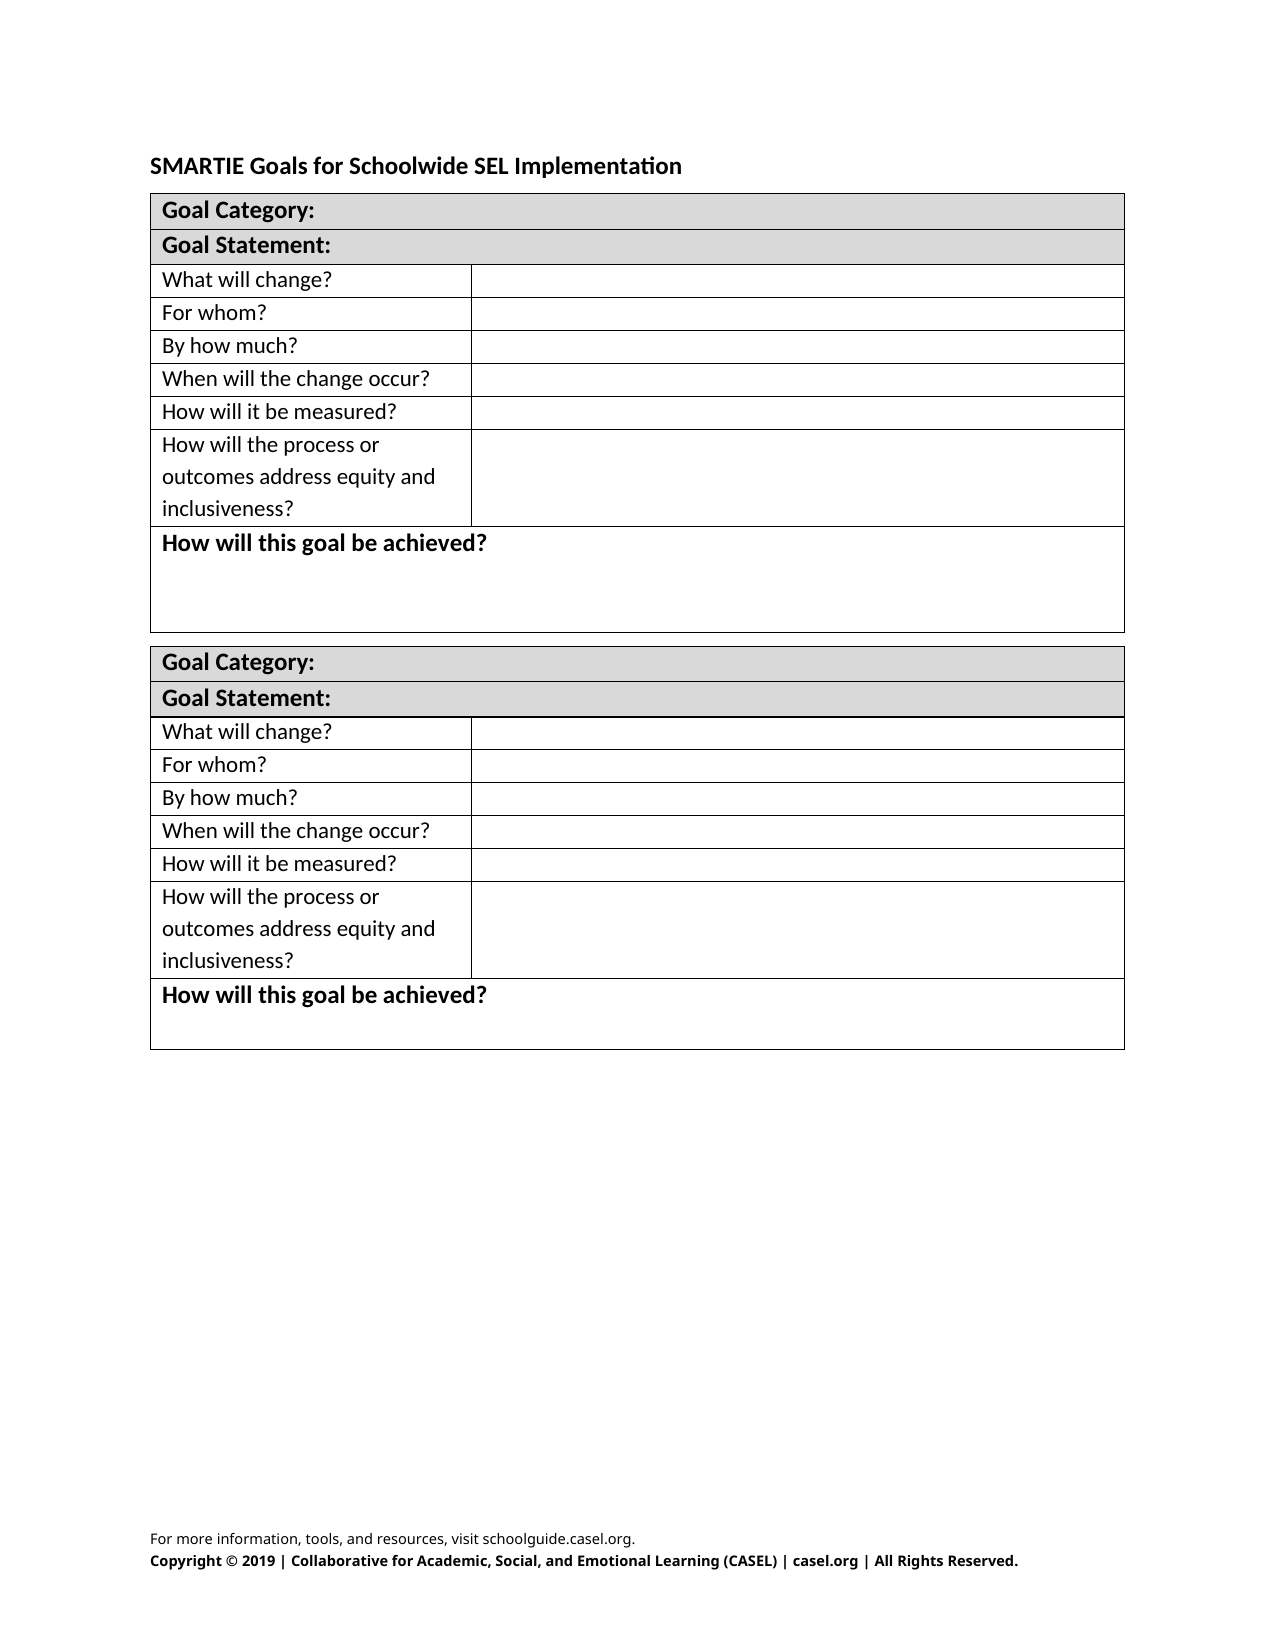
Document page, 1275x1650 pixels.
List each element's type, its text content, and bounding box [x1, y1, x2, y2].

text SMARTIE Goals for Schoolwide SEL Implementation [150, 150, 1125, 181]
table_cell For whom? [151, 750, 471, 782]
table_cell Goal Statement: [151, 682, 1124, 716]
table_header Goal Category: [151, 647, 1124, 681]
table_cell [472, 265, 1124, 297]
table_cell How will the process or outcomes address equity and inclusiveness? [151, 882, 471, 978]
table_cell Goal Statement: [151, 230, 1124, 264]
table_cell How will it be measured? [151, 849, 471, 881]
table_cell [472, 331, 1124, 363]
table_cell When will the change occur? [151, 816, 471, 848]
table_cell [472, 882, 1124, 978]
table_cell [472, 849, 1124, 881]
table_cell When will the change occur? [151, 364, 471, 396]
table_header Goal Category: [151, 194, 1124, 229]
table_cell [472, 298, 1124, 330]
table_cell [472, 783, 1124, 815]
table_cell What will change? [151, 718, 471, 749]
table_cell How will the process or outcomes address equity and inclusiveness? [151, 430, 471, 526]
table_cell What will change? [151, 265, 471, 297]
table_cell [472, 397, 1124, 429]
table_cell How will this goal be achieved? [151, 979, 1124, 1049]
table_cell [472, 430, 1124, 526]
table_cell For whom? [151, 298, 471, 330]
table_cell How will it be measured? [151, 397, 471, 429]
table_cell [472, 816, 1124, 848]
table_cell By how much? [151, 783, 471, 815]
table_cell [472, 364, 1124, 396]
table_cell By how much? [151, 331, 471, 363]
table_cell [472, 718, 1124, 749]
table_cell [472, 750, 1124, 782]
table_cell How will this goal be achieved? [151, 527, 1124, 632]
